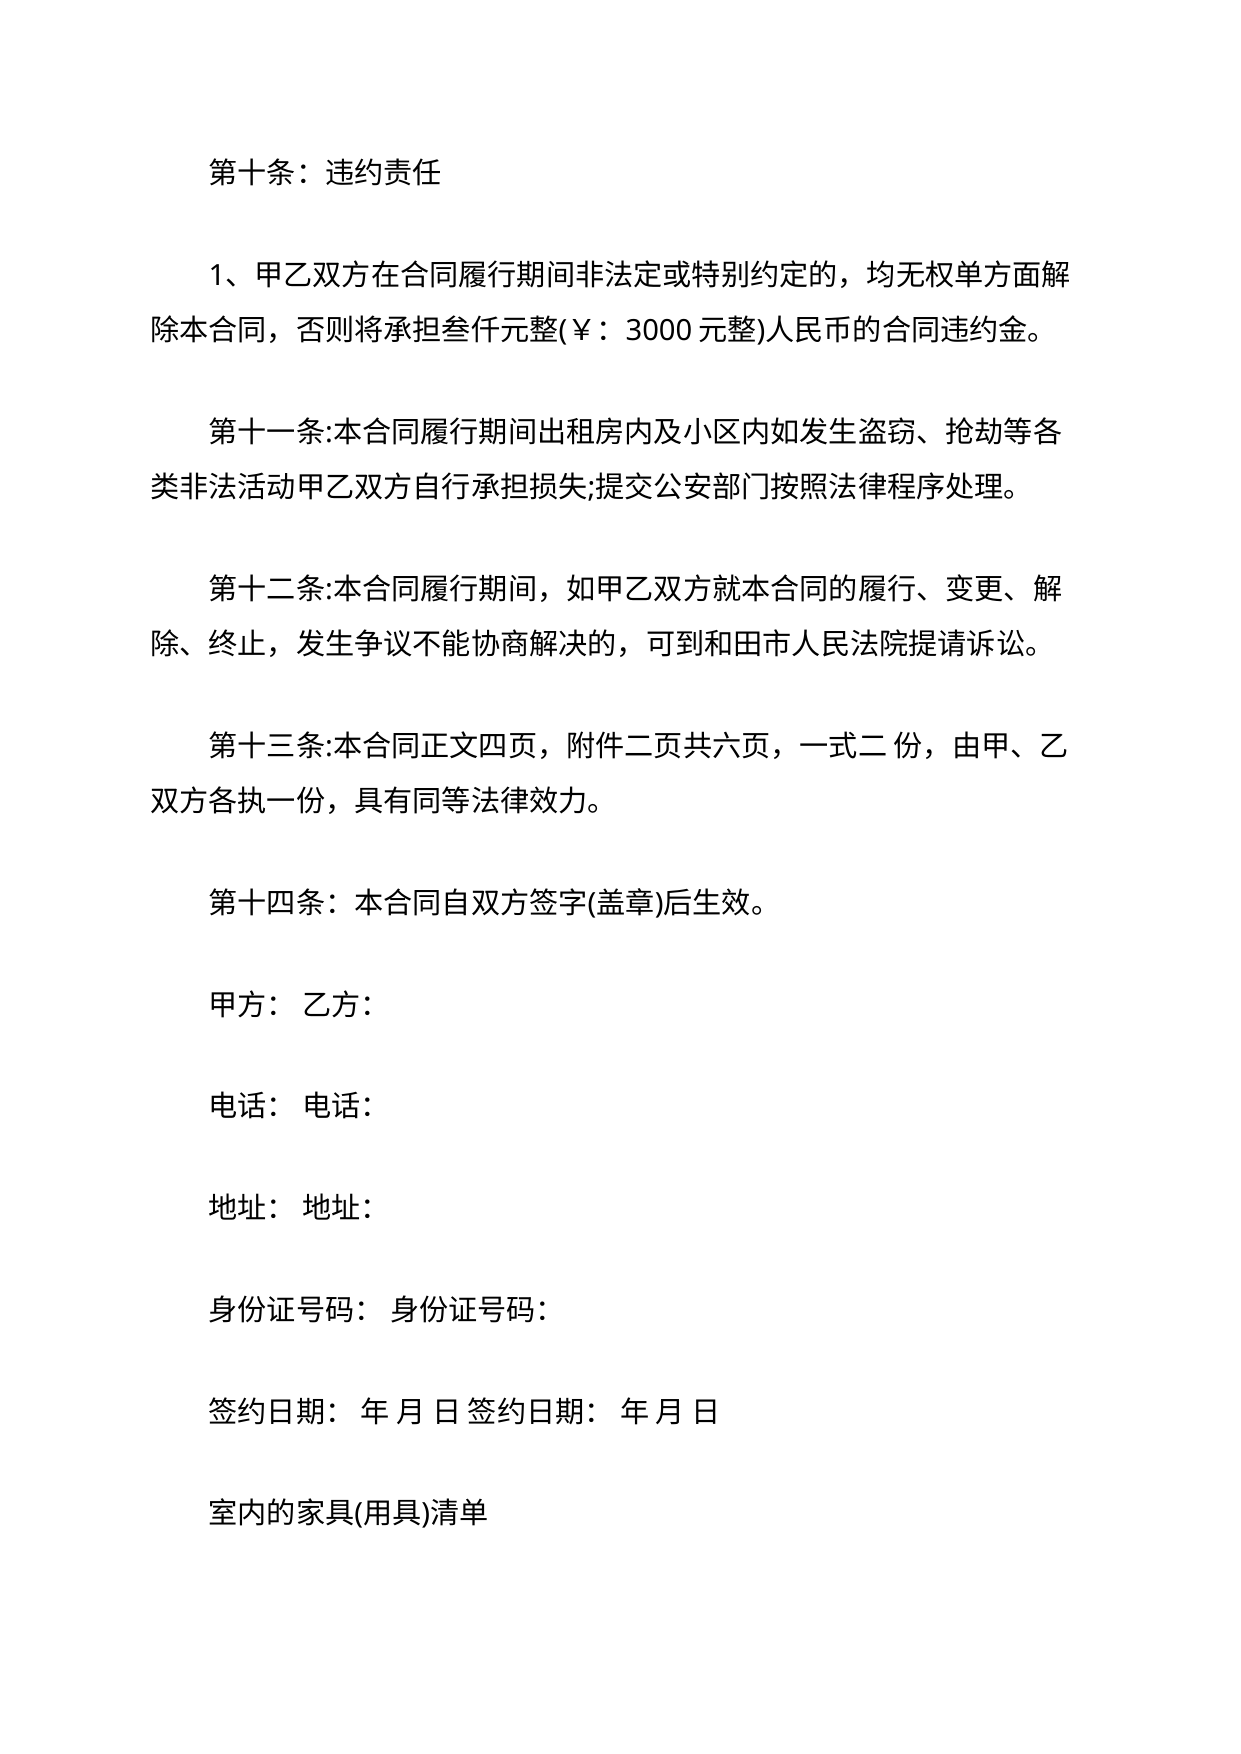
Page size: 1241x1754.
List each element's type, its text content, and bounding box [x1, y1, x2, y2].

text 第十四条：本合同自双方签字(盖章)后生效。 [150, 879, 1090, 922]
text 第十条：违约责任 [150, 150, 1090, 192]
text 甲方： 乙方： [150, 981, 1090, 1023]
text 1、甲乙双方在合同履行期间非法定或特别约定的，均无权单方面解除本合同，否则将承担叁仟元整(￥：3000元整)人民币的合同违约金。 [150, 252, 1090, 349]
text 第十一条:本合同履行期间出租房内及小区内如发生盗窃、抢劫等各类非法活动甲乙双方自行承担损失;提交公安部门按照法律程序处理。 [150, 409, 1090, 506]
text 第十三条:本合同正文四页，附件二页共六页，一式二 份，由甲、乙双方各执一份，具有同等法律效力。 [150, 722, 1090, 820]
text 身份证号码： 身份证号码： [150, 1287, 1090, 1329]
text 签约日期： 年 月 日 签约日期： 年 月 日 [150, 1388, 1090, 1431]
text 室内的家具(用具)清单 [150, 1490, 1090, 1532]
text 电话： 电话： [150, 1083, 1090, 1125]
text 地址： 地址： [150, 1185, 1090, 1227]
text 第十二条:本合同履行期间，如甲乙双方就本合同的履行、变更、解除、终止，发生争议不能协商解决的，可到和田市人民法院提请诉讼。 [150, 566, 1090, 663]
